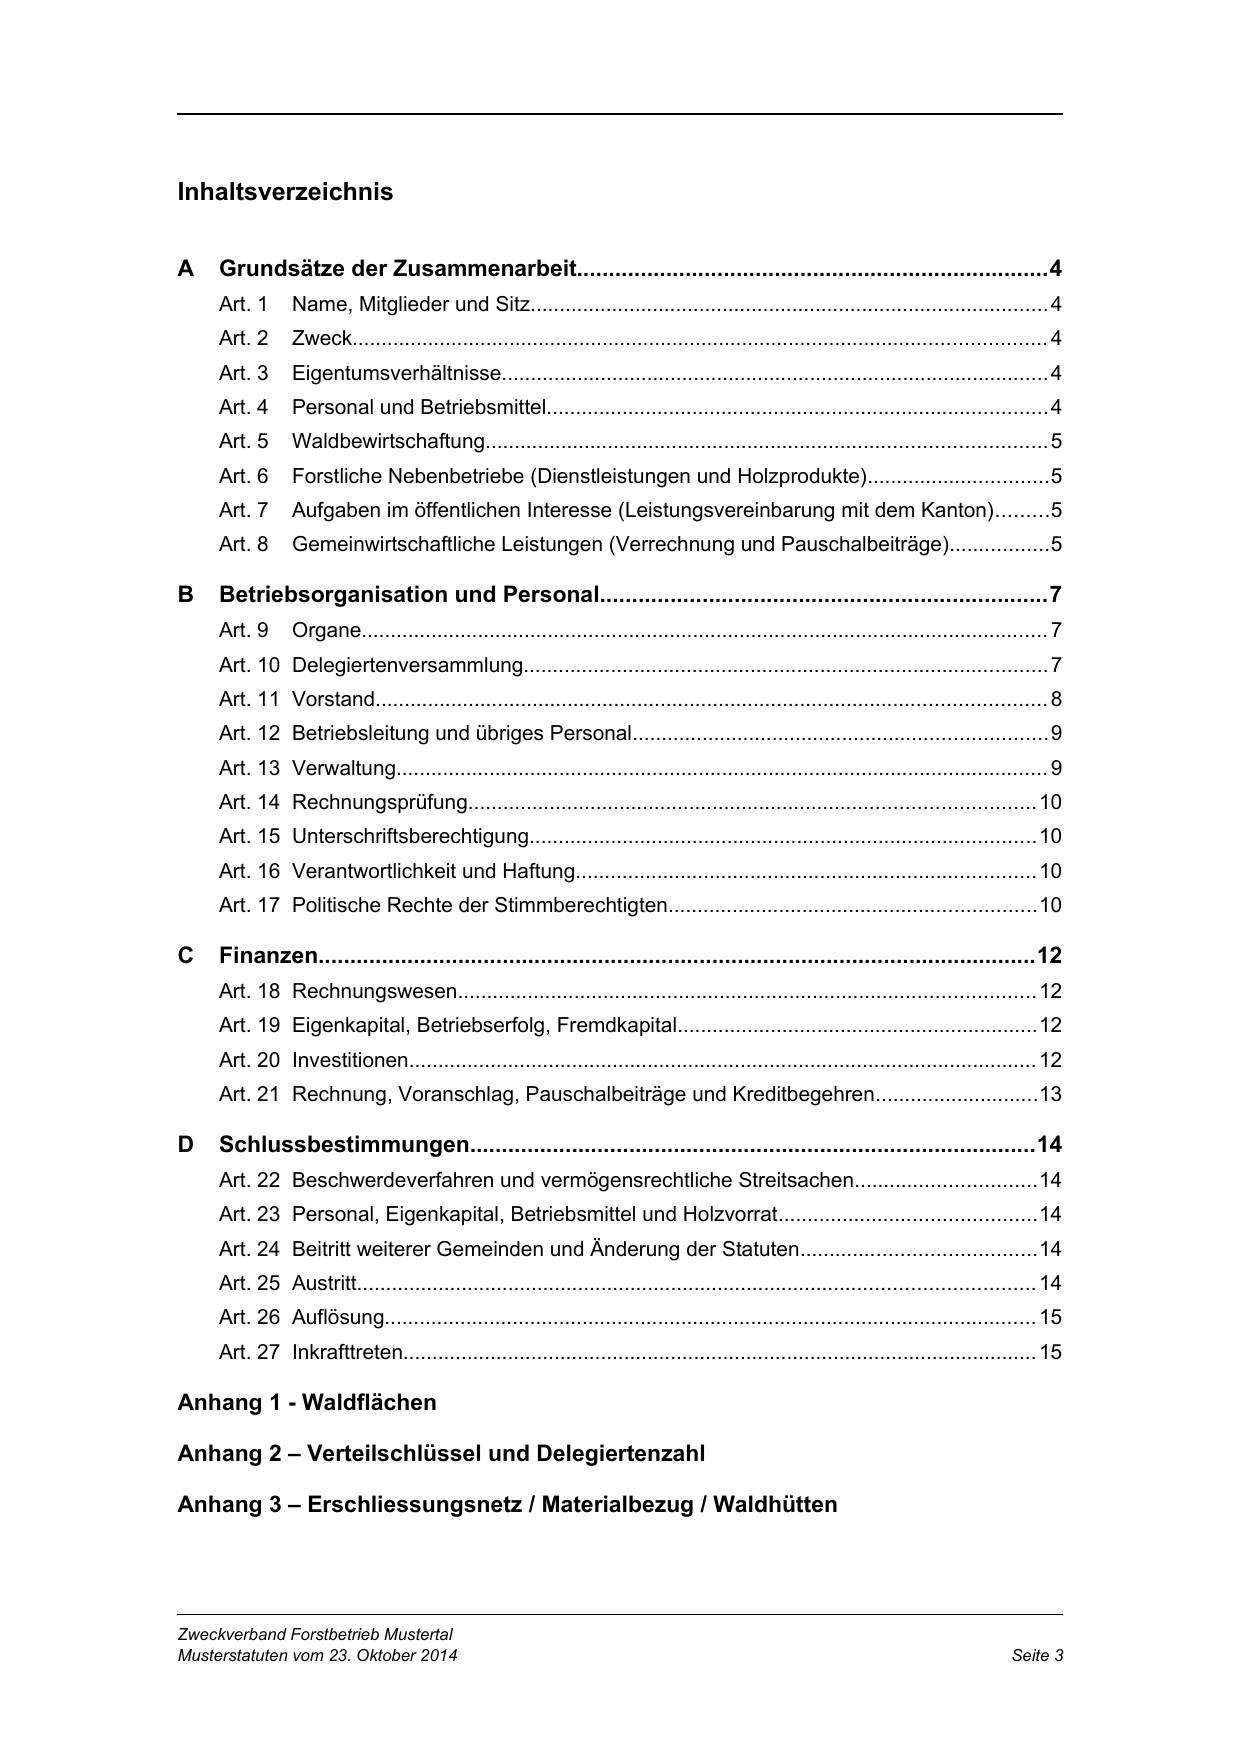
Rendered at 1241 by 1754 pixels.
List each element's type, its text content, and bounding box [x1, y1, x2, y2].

text Art. 15 Unterschriftsberechtigung 10 [219, 824, 1063, 848]
text Art. 23 Personal, Eigenkapital, Betriebsmittel und Holzvorrat 14 [219, 1202, 1063, 1226]
text Anhang 2 – Verteilschlüssel und Delegiertenzahl [177, 1440, 1063, 1466]
text Art. 16 Verantwortlichkeit und Haftung 10 [219, 859, 1063, 883]
text Art. 19 Eigenkapital, Betriebserfolg, Fremdkapital 12 [219, 1013, 1063, 1037]
text Art. 21 Rechnung, Voranschlag, Pauschalbeiträge und Kreditbegehren 13 [219, 1082, 1063, 1106]
text Art. 9 Organe 7 [219, 618, 1063, 642]
text Art. 7 Aufgaben im öffentlichen Interesse (Leistungsvereinbarung mit dem Kanton) 5 [219, 498, 1063, 522]
text A Grundsätze der Zusammenarbeit 4 [177, 255, 1063, 281]
text B Betriebsorganisation und Personal 7 [177, 581, 1063, 608]
text Inhaltsverzeichnis [177, 177, 1063, 206]
text Art. 4 Personal und Betriebsmittel 4 [219, 395, 1063, 419]
text Art. 18 Rechnungswesen 12 [219, 979, 1063, 1003]
text Anhang 3 – Erschliessungsnetz / Materialbezug / Waldhütten [177, 1491, 1063, 1517]
text Art. 22 Beschwerdeverfahren und vermögensrechtliche Streitsachen 14 [219, 1168, 1063, 1192]
text D Schlussbestimmungen 14 [177, 1131, 1063, 1157]
text Art. 26 Auflösung 15 [219, 1305, 1063, 1329]
text Art. 17 Politische Rechte der Stimmberechtigten 10 [219, 893, 1063, 917]
text Art. 25 Austritt 14 [219, 1271, 1063, 1295]
text Art. 2 Zweck 4 [219, 326, 1063, 350]
text C Finanzen 12 [177, 942, 1063, 968]
text Art. 1 Name, Mitglieder und Sitz 4 [219, 292, 1063, 316]
text Art. 12 Betriebsleitung und übriges Personal 9 [219, 721, 1063, 745]
text Art. 13 Verwaltung 9 [219, 756, 1063, 779]
text Art. 6 Forstliche Nebenbetriebe (Dienstleistungen und Holzprodukte) 5 [219, 463, 1063, 487]
text Art. 11 Vorstand 8 [219, 687, 1063, 711]
text Art. 24 Beitritt weiterer Gemeinden und Änderung der Statuten 14 [219, 1236, 1063, 1260]
text Art. 3 Eigentumsverhältnisse 4 [219, 360, 1063, 384]
text Art. 5 Waldbewirtschaftung 5 [219, 429, 1063, 453]
text Art. 14 Rechnungsprüfung 10 [219, 790, 1063, 814]
text Art. 10 Delegiertenversammlung 7 [219, 652, 1063, 676]
text Anhang 1 - Waldflächen [177, 1388, 1063, 1415]
text Art. 27 Inkrafttreten 15 [219, 1339, 1063, 1363]
text Art. 20 Investitionen 12 [219, 1047, 1063, 1071]
text Art. 8 Gemeinwirtschaftliche Leistungen (Verrechnung und Pauschalbeiträge) 5 [219, 532, 1063, 556]
